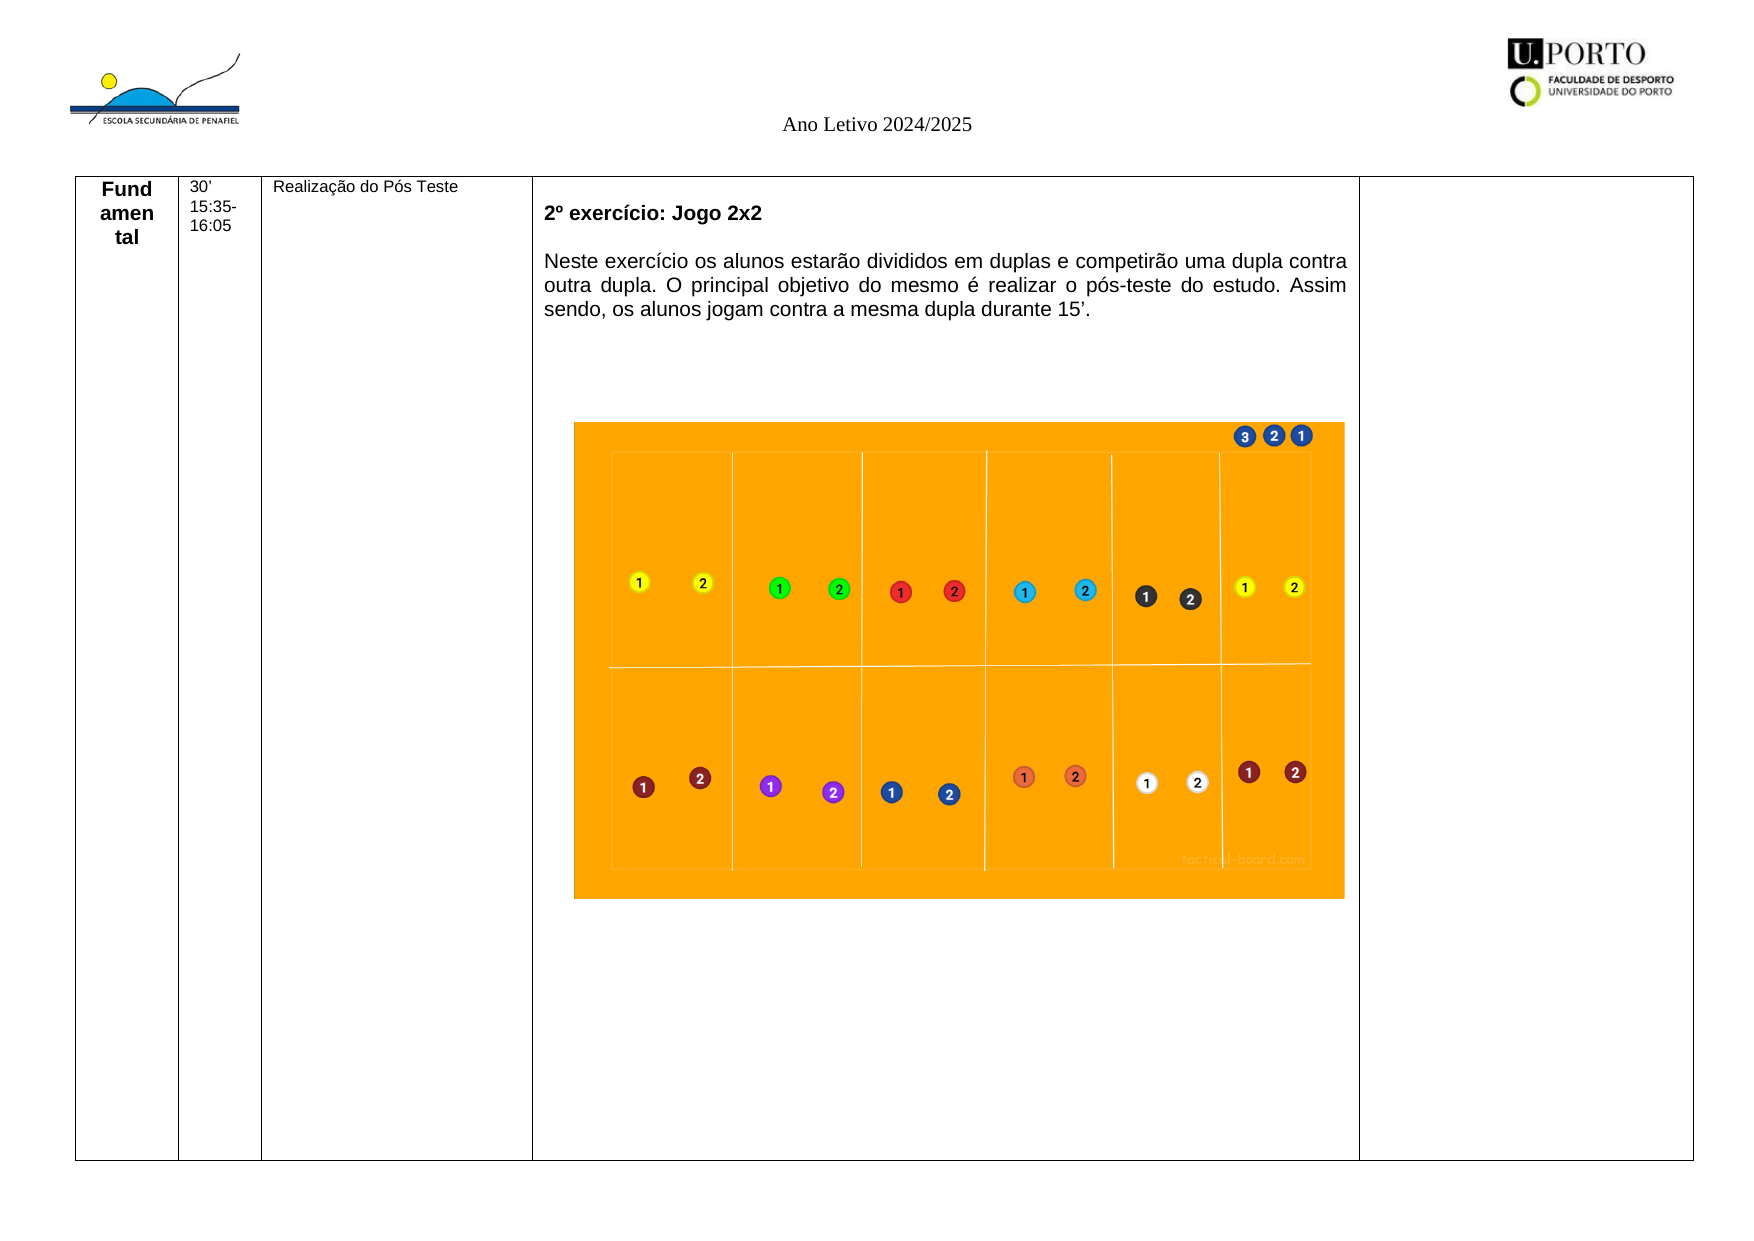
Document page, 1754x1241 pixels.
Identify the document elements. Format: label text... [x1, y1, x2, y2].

picture [66, 0, 243, 177]
table_cell Realização do Pós Teste [262, 177, 532, 1159]
picture [1507, 38, 1674, 107]
table_cell Fundamental [76, 177, 178, 1159]
picture [574, 422, 1345, 899]
table_cell [1360, 177, 1693, 1159]
table_cell 30’ 15:35- 16:05 [179, 177, 261, 1159]
